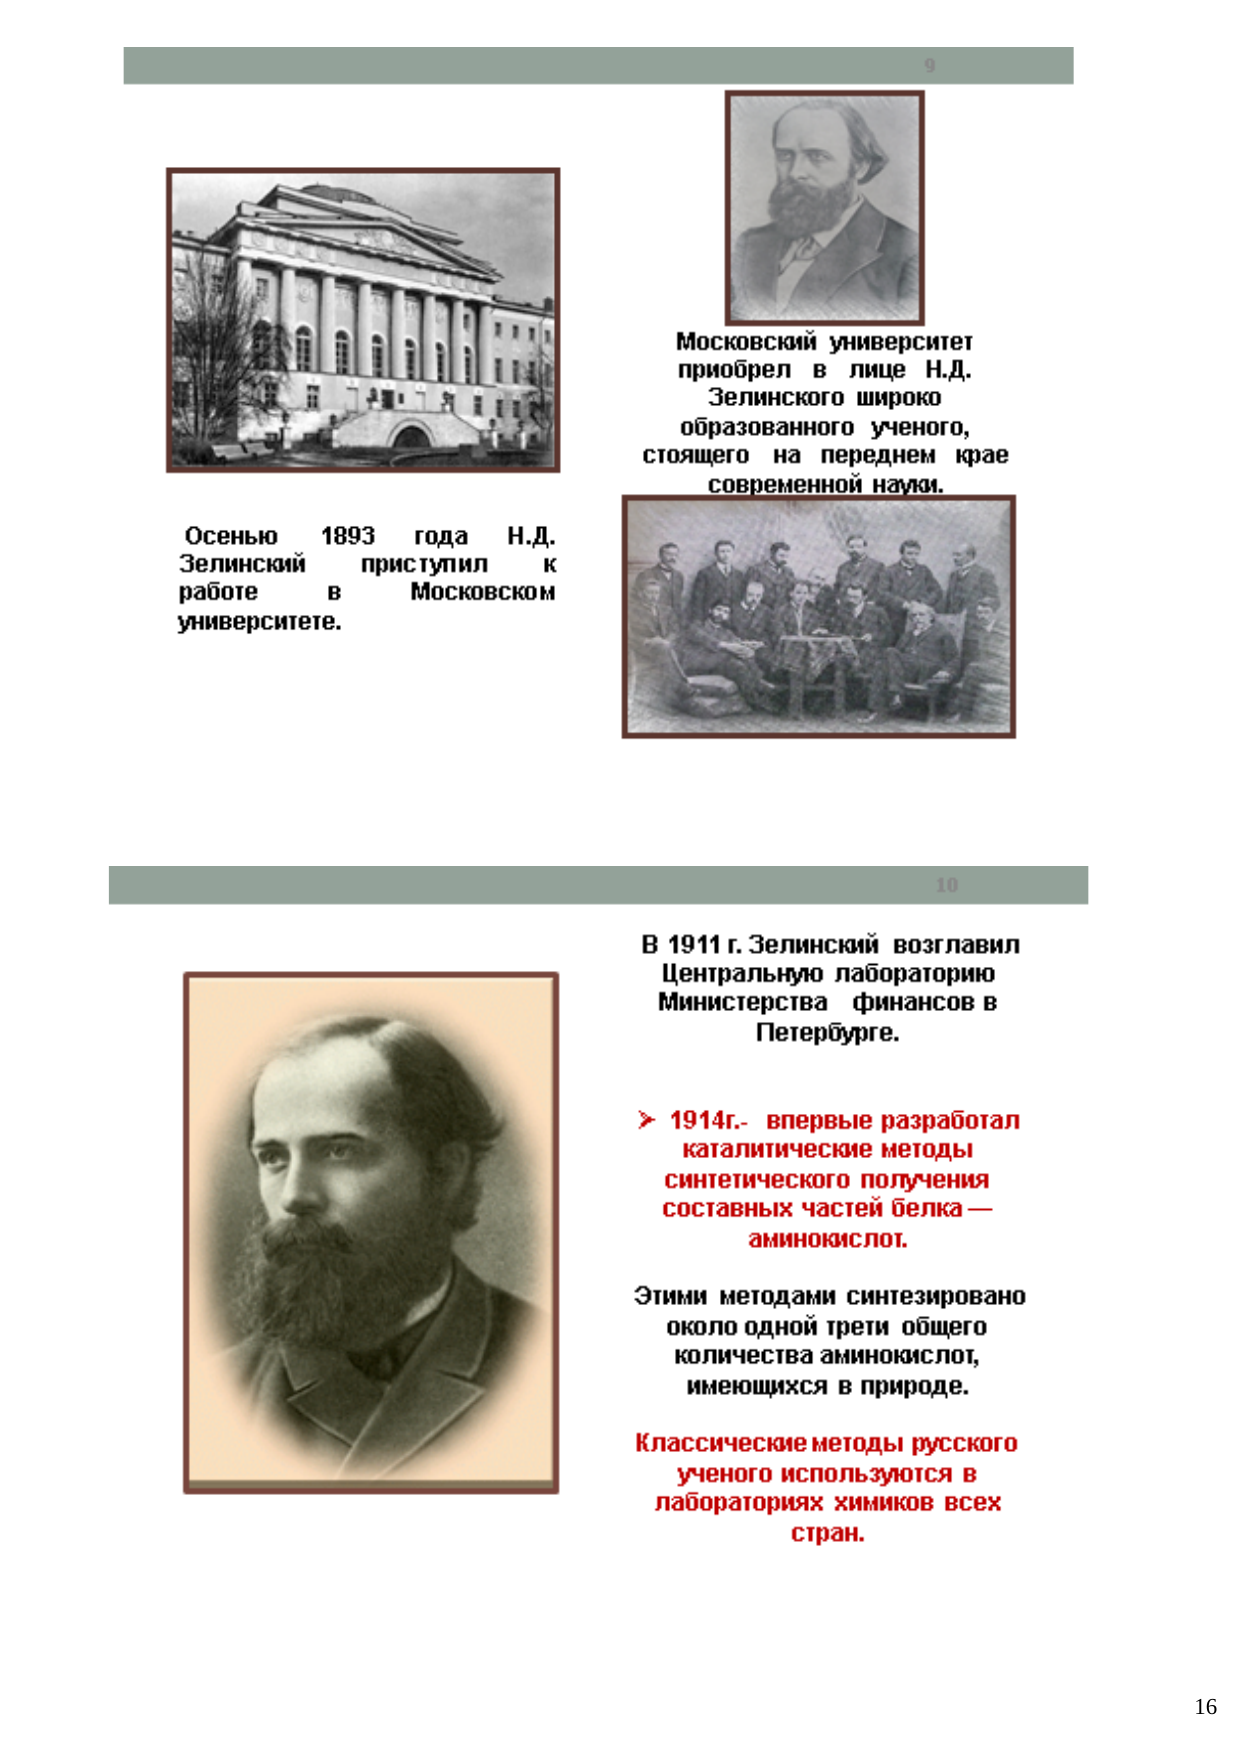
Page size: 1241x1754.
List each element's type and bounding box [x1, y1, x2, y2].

picture [123, 47, 1074, 761]
picture [108, 866, 1089, 1601]
